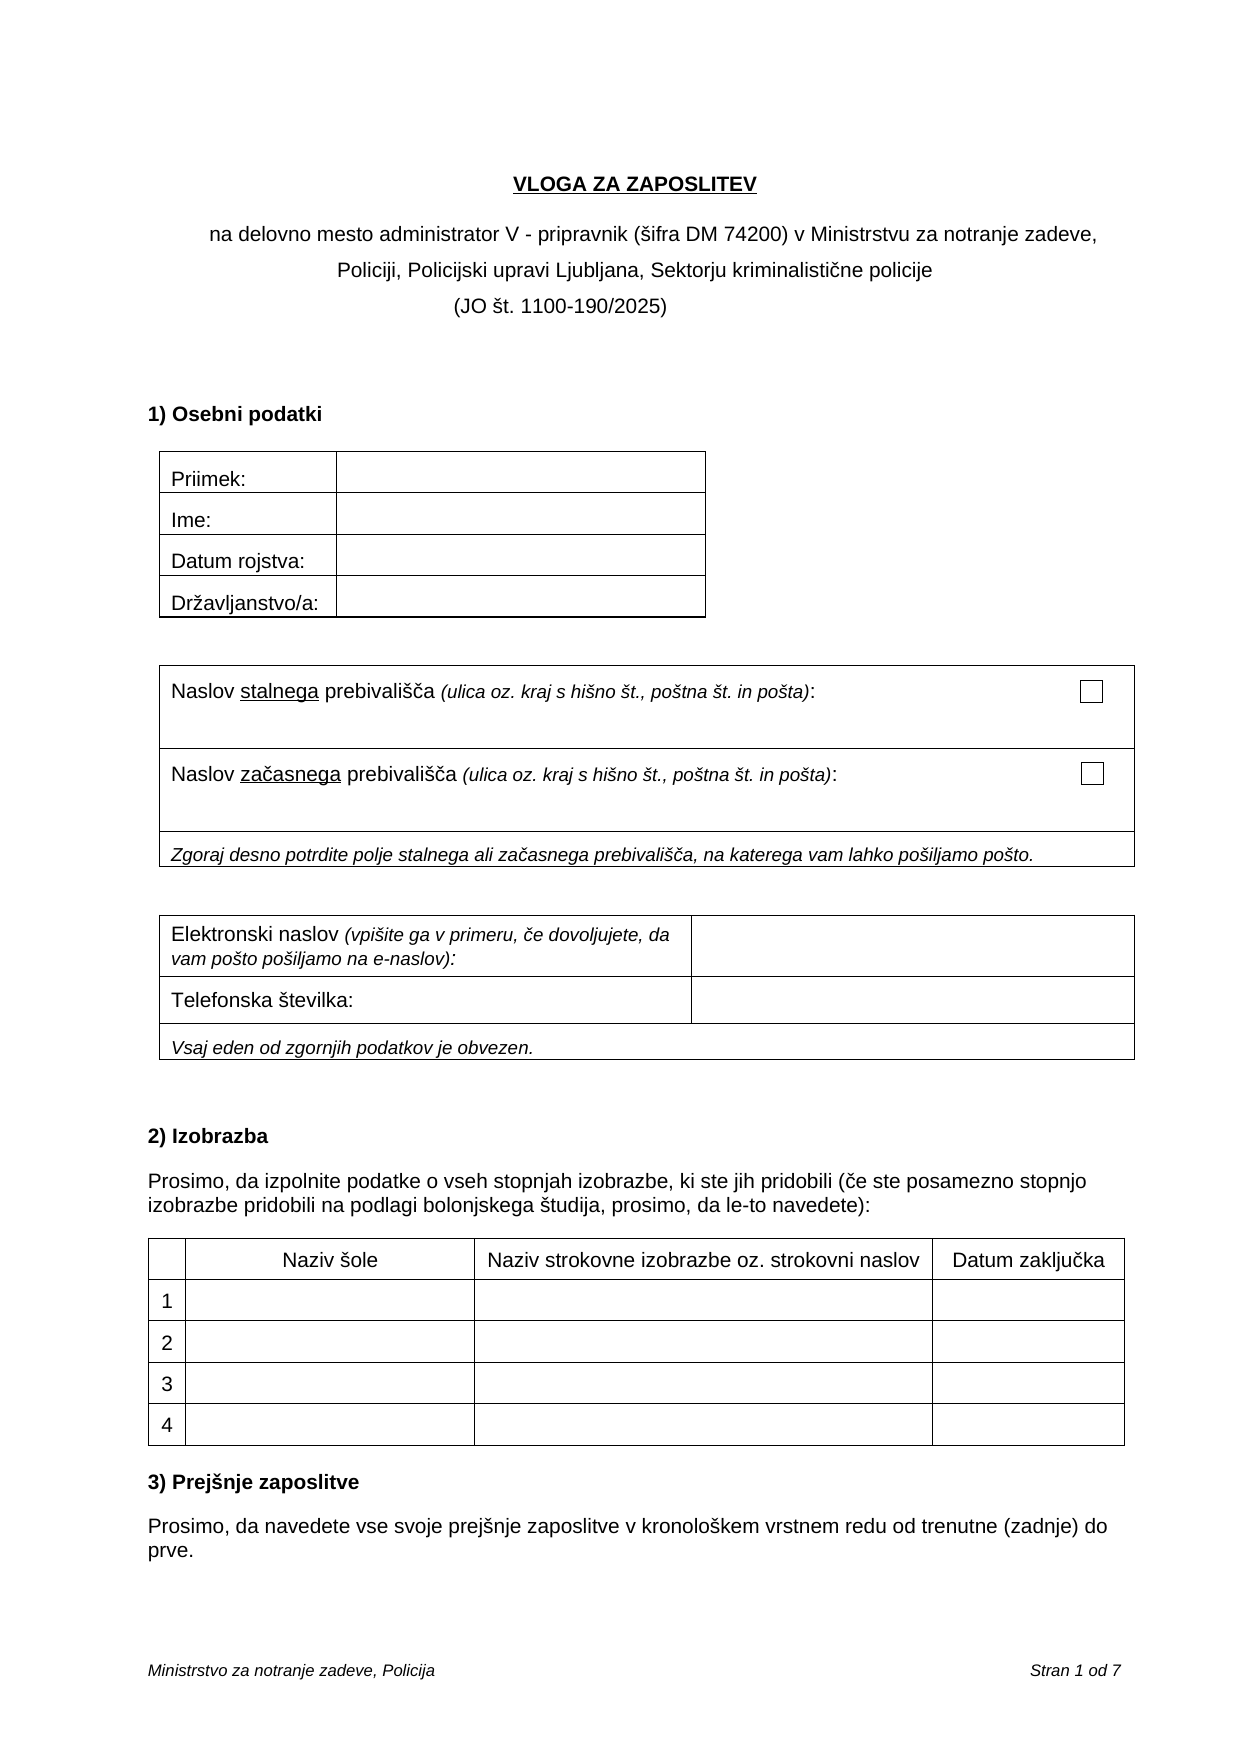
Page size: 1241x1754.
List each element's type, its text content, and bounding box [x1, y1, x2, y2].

table_cell 4 [149, 1404, 185, 1444]
title na delovno mesto administrator V - pripravnik (šifra DM 74200) v Ministrstvu za notranje zadeve, Policiji, Policijski upravi Ljubljana, Sektorju kriminalistične policije [148, 222, 1122, 282]
table_cell Ime: [160, 493, 336, 534]
table_cell [475, 1321, 932, 1362]
table_cell Zgoraj desno potrdite polje stalnega ali začasnega prebivališča, na katerega vam lahko pošiljamo pošto. [160, 832, 1134, 866]
table_cell 2 [149, 1321, 185, 1362]
table_cell [933, 1321, 1124, 1362]
table_cell [933, 1280, 1124, 1320]
table_cell [475, 1404, 932, 1444]
table_cell [337, 535, 705, 575]
table_header Elektronski naslov (vpišite ga v primeru, če dovoljujete, da vam pošto pošiljamo na e-naslov): [160, 916, 691, 976]
table_cell [186, 1280, 474, 1320]
text 3) Prejšnje zaposlitve [148, 1469, 1122, 1493]
table_cell [186, 1363, 474, 1403]
table_cell [337, 576, 705, 616]
table_header Priimek: [160, 452, 336, 492]
table_cell 3 [149, 1363, 185, 1403]
table_header [337, 452, 705, 492]
table_cell [186, 1321, 474, 1362]
text 1) Osebni podatki [148, 402, 1122, 426]
text 2) Izobrazba [148, 1124, 1122, 1148]
table_cell [933, 1363, 1124, 1403]
table_header Naziv strokovne izobrazbe oz. strokovni naslov [475, 1239, 932, 1279]
title (JO št. 1100-190/2025) [148, 294, 1122, 318]
table_header [149, 1239, 185, 1279]
table_cell [475, 1280, 932, 1320]
table_header [692, 916, 1134, 976]
table_cell [933, 1404, 1124, 1444]
table_cell Naslov začasnega prebivališča (ulica oz. kraj s hišno št., poštna št. in pošta): [160, 749, 1134, 831]
table_header Datum zaključka [933, 1239, 1124, 1279]
table_cell [475, 1363, 932, 1403]
table_cell [186, 1404, 474, 1444]
table_cell 1 [149, 1280, 185, 1320]
text Prosimo, da navedete vse svoje prejšnje zaposlitve v kronološkem vrstnem redu od trenutne (zadnje) do prve. [148, 1514, 1122, 1562]
table_cell Vsaj eden od zgornjih podatkov je obvezen. [160, 1024, 1134, 1058]
table_cell [692, 977, 1134, 1023]
table_header Naslov stalnega prebivališča (ulica oz. kraj s hišno št., poštna št. in pošta): [160, 666, 1134, 748]
title VLOGA ZA ZAPOSLITEV [148, 170, 1122, 197]
table_cell [337, 493, 705, 534]
table_header Naziv šole [186, 1239, 474, 1279]
table_cell Datum rojstva: [160, 535, 336, 575]
table_cell Telefonska številka: [160, 977, 691, 1023]
table_cell Državljanstvo/a: [160, 576, 336, 616]
text Prosimo, da izpolnite podatke o vseh stopnjah izobrazbe, ki ste jih pridobili (če ste posamezno stopnjo izobrazbe pridobili na podlagi bolonjskega študija, prosimo, da le-to navedete): [148, 1169, 1122, 1217]
